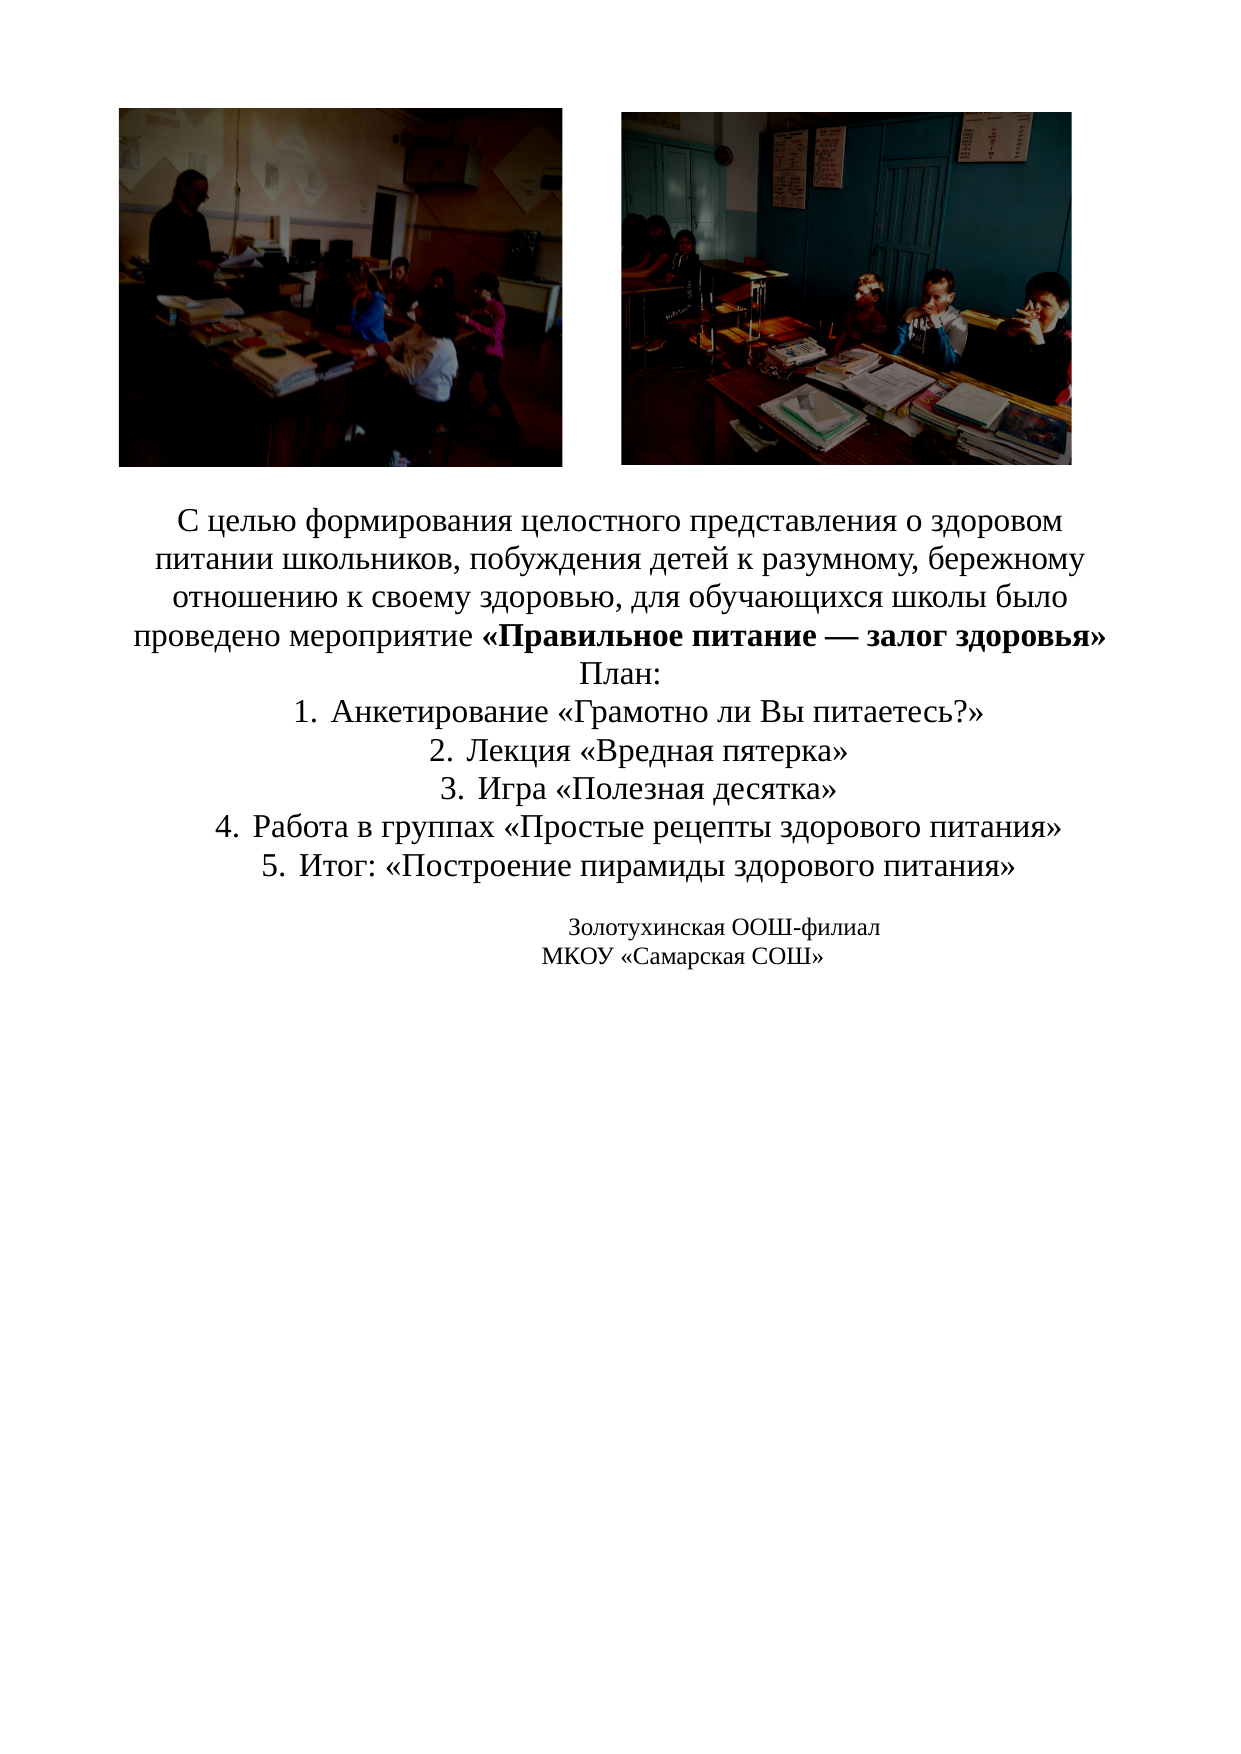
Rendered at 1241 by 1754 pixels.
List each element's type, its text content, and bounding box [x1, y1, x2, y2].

list Анкетирование «Грамотно ли Вы питаетесь?» [156, 692, 1122, 730]
text С целью формирования целостного представления о здоровом питании школьников, побуждения детей к разумному, бережному отношению к своему здоровью, для обучающихся школы было проведено мероприятие «Правильное питание — залог здоровья» [118, 500, 1122, 653]
text План: [118, 653, 1122, 692]
list Работа в группах «Простые рецепты здорового питания» [156, 807, 1122, 845]
text Золотухинская ООШ-филиал [118, 912, 1122, 941]
list Лекция «Вредная пятерка» [156, 730, 1122, 768]
text МКОУ «Самарская СОШ» [118, 941, 1122, 970]
list Итог: «Построение пирамиды здорового питания» [156, 845, 1122, 883]
list Игра «Полезная десятка» [156, 768, 1122, 807]
